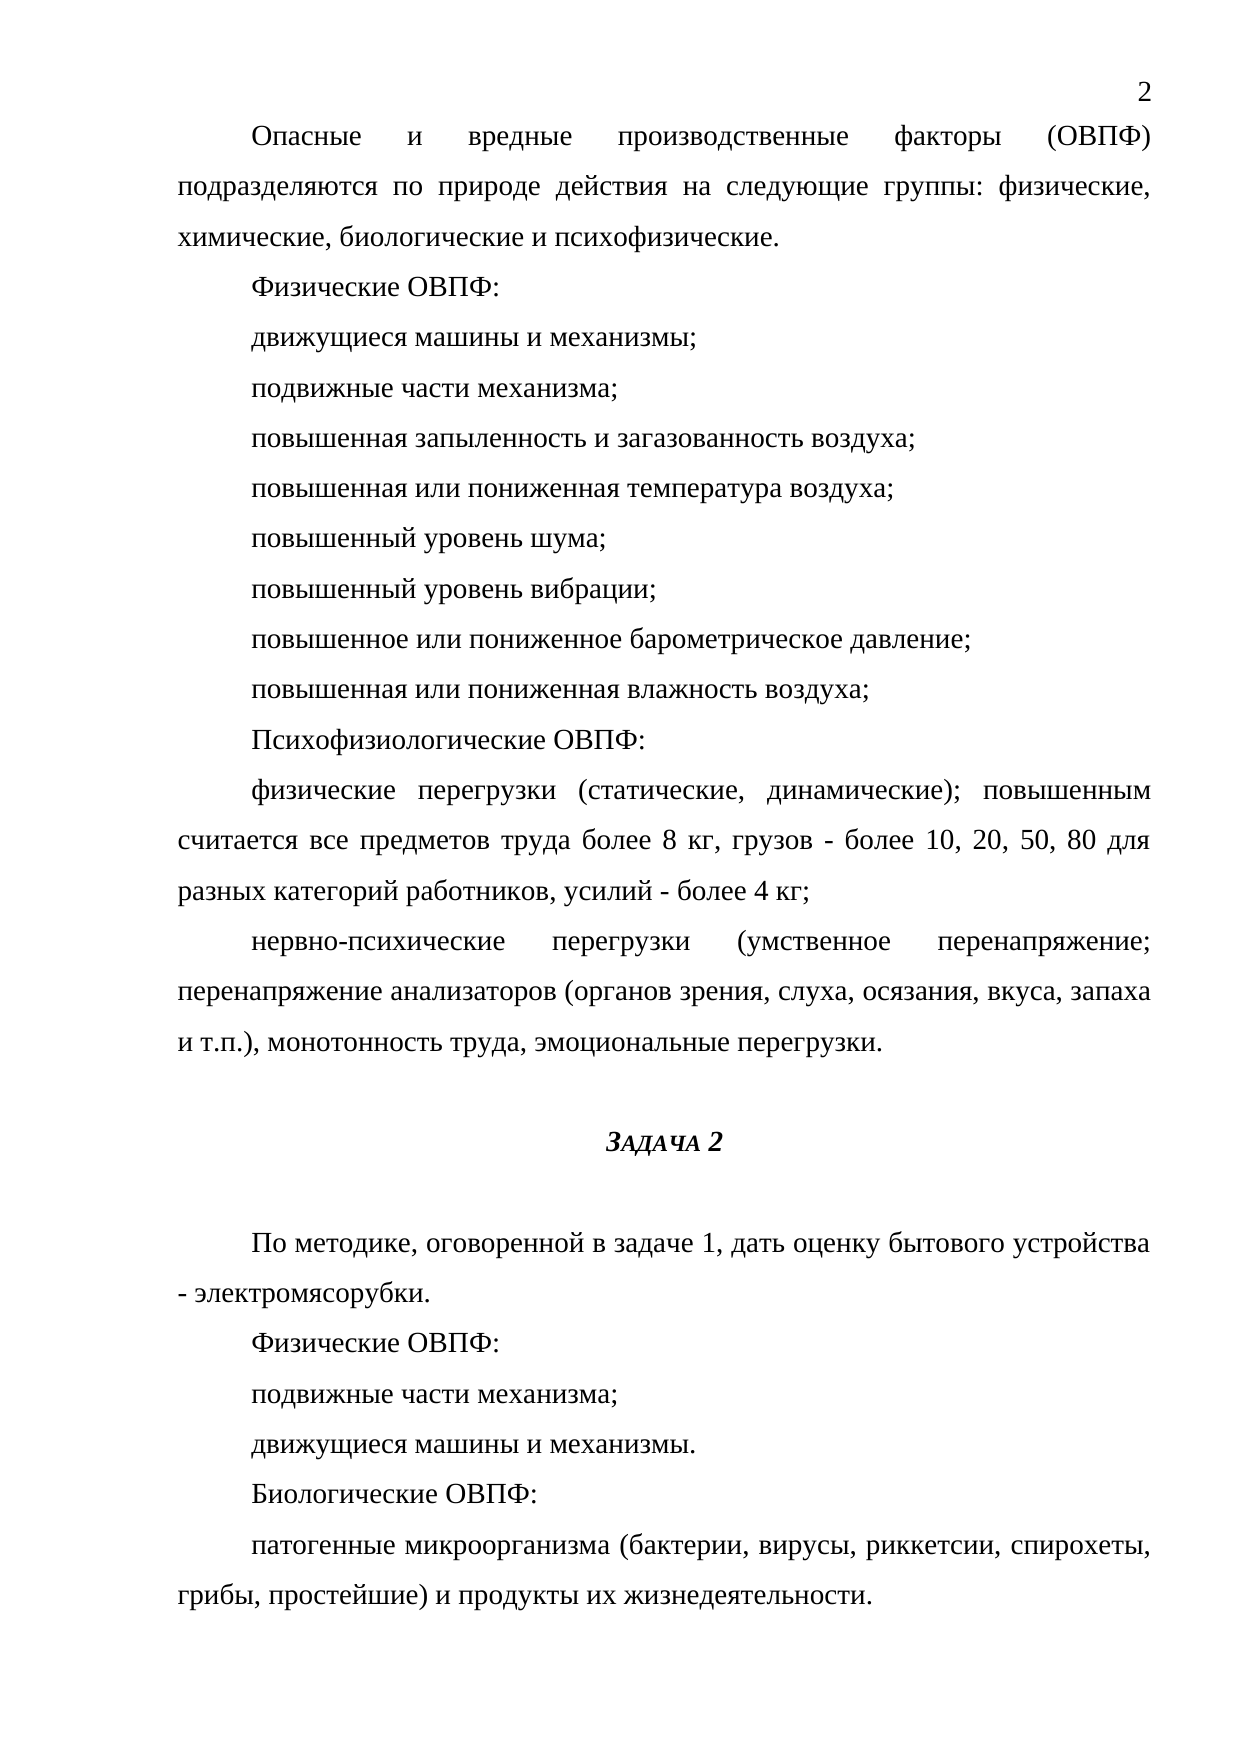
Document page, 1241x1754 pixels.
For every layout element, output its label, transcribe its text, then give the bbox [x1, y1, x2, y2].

text физические перегрузки (статические, динамические); повышенным считается все предметов труда более 8 кг, грузов - более 10, 20, 50, 80 для разных категорий работников, усилий - более 4 кг; [177, 772, 1152, 906]
text Психофизиологические ОВПФ: [177, 722, 1152, 755]
text Опасные и вредные производственные факторы (ОВПФ) подразделяются по природе действия на следующие группы: физические, химические, биологические и психофизические. [177, 118, 1152, 252]
text Физические ОВПФ: [177, 1326, 1152, 1359]
text повышенное или пониженное барометрическое давление; [177, 621, 1152, 655]
text патогенные микроорганизма (бактерии, вирусы, риккетсии, спирохеты, грибы, простейшие) и продукты их жизнедеятельности. [177, 1527, 1152, 1611]
text повышенная или пониженная температура воздуха; [177, 470, 1152, 504]
text повышенный уровень шума; [177, 521, 1152, 554]
text повышенная или пониженная влажность воздуха; [177, 672, 1152, 705]
text повышенная запыленность и загазованность воздуха; [177, 420, 1152, 453]
text движущиеся машины и механизмы; [177, 319, 1152, 353]
text нервно-психические перегрузки (умственное перенапряжение; перенапряжение анализаторов (органов зрения, слуха, осязания, вкуса, запаха и т.п.), монотонность труда, эмоциональные перегрузки. [177, 923, 1152, 1057]
text Физические ОВПФ: [177, 269, 1152, 303]
text движущиеся машины и механизмы. [177, 1426, 1152, 1460]
subtitle Задача 2 [177, 1124, 1152, 1158]
text По методике, оговоренной в задаче 1, дать оценку бытового устройства - электромясорубки. [177, 1225, 1152, 1309]
text подвижные части механизма; [177, 1376, 1152, 1409]
text повышенный уровень вибрации; [177, 571, 1152, 604]
text подвижные части механизма; [177, 370, 1152, 403]
text Биологические ОВПФ: [177, 1477, 1152, 1510]
